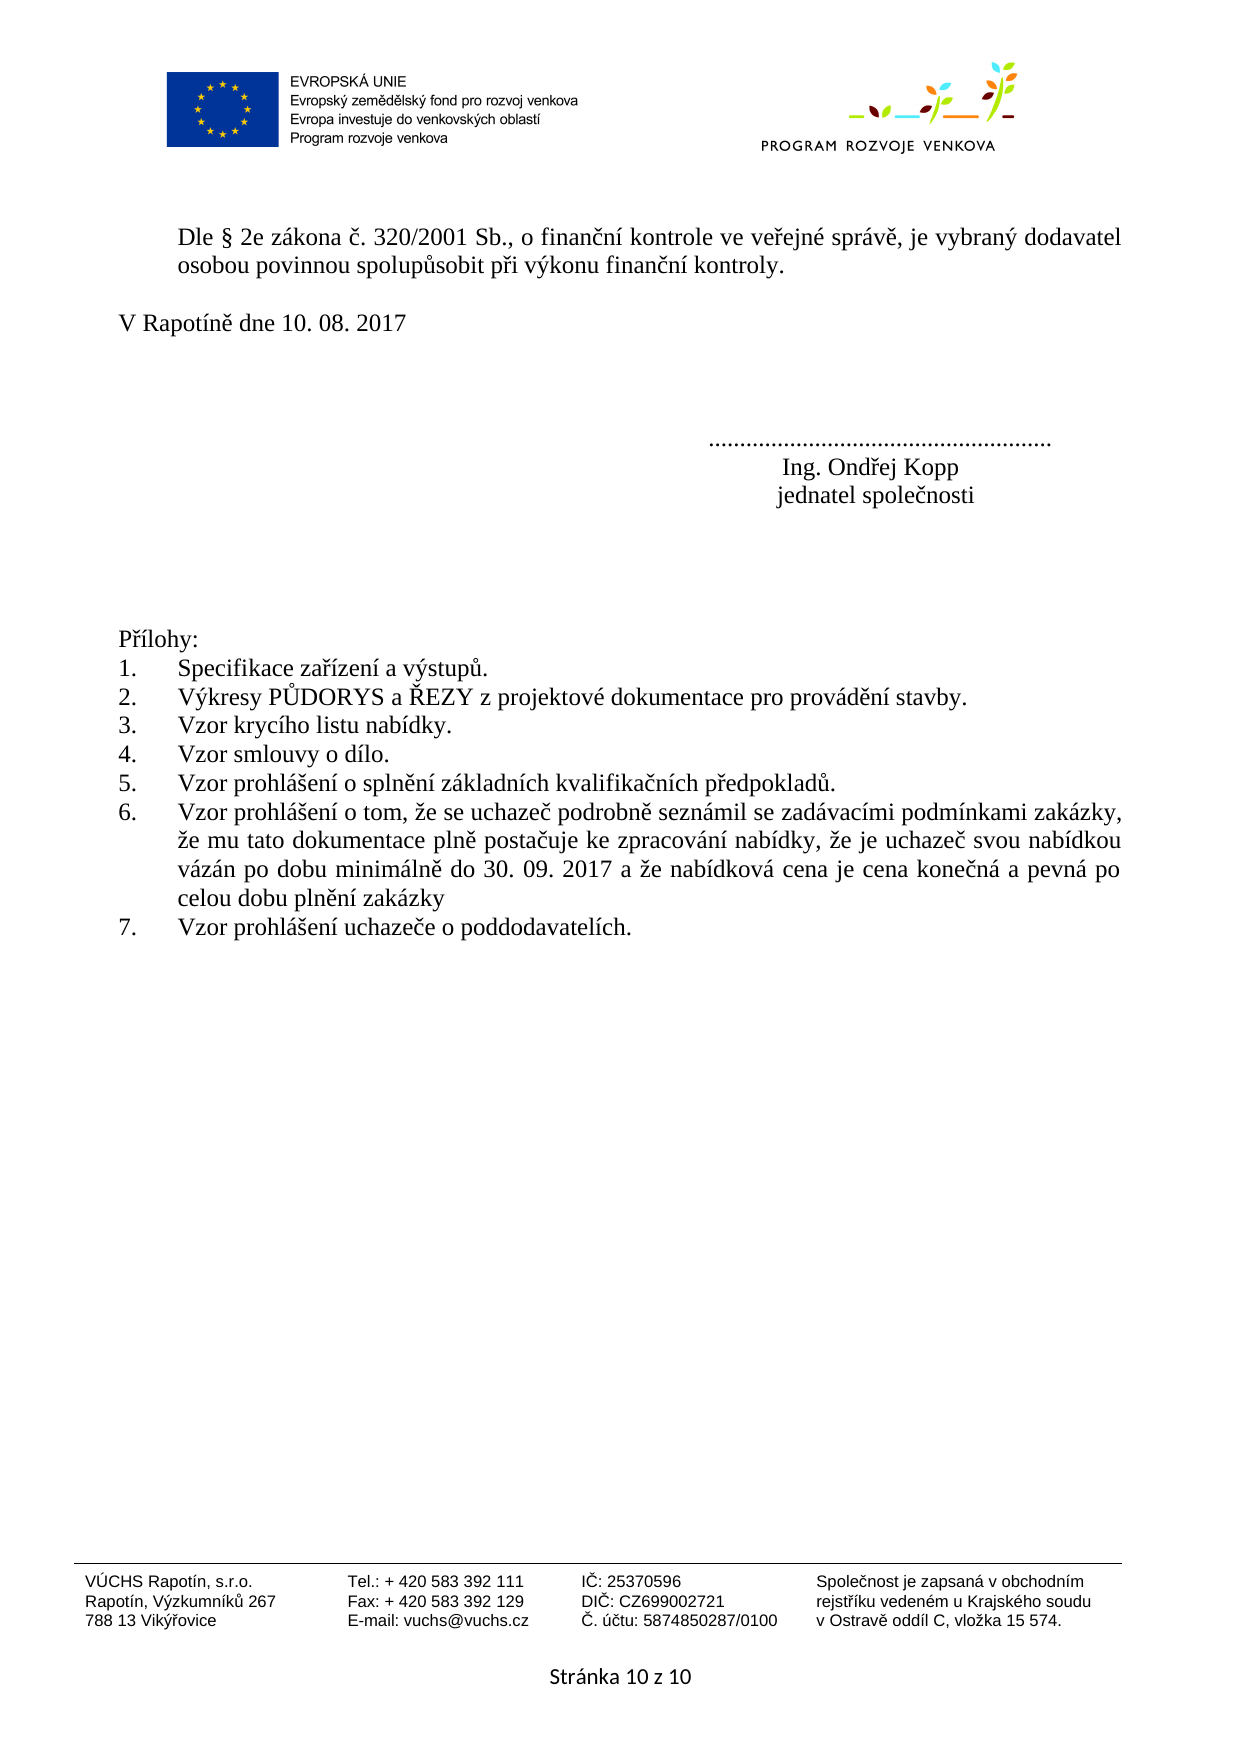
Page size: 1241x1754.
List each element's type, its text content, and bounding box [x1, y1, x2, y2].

picture [142, 47, 614, 172]
picture [733, 44, 1046, 172]
text jednatel společnosti [118, 480, 1122, 509]
text V Rapotíně dne 10. 08. 2017 [118, 308, 1122, 337]
text ....................................................... [118, 423, 1122, 452]
list Vzor smlouvy o dílo. [118, 739, 1122, 768]
list Výkresy půdorys a řezy z projektové dokumentace pro provádění stavby. [118, 682, 1122, 710]
text Přílohy: [118, 624, 1122, 653]
list Vzor prohlášení uchazeče o poddodavatelích. [118, 912, 1122, 940]
text Dle § 2e zákona č. 320/2001 Sb., o finanční kontrole ve veřejné správě, je vybraný dodavatel osobou povinnou spolupůsobit při výkonu finanční kontroly. [177, 222, 1122, 279]
list Vzor prohlášení o tom, že se uchazeč podrobně seznámil se zadávacími podmínkami zakázky, že mu tato dokumentace plně postačuje ke zpracování nabídky, že je uchazeč svou nabídkou vázán po dobu minimálně do 30. 09. 2017 a že nabídková cena je cena konečná a pevná po celou dobu plnění zakázky [118, 797, 1122, 912]
list Vzor krycího listu nabídky. [118, 710, 1122, 739]
list Vzor prohlášení o splnění základních kvalifikačních předpokladů. [118, 768, 1122, 797]
list Specifikace zařízení a výstupů. [118, 653, 1122, 682]
text Ing. Ondřej Kopp [118, 452, 1122, 480]
